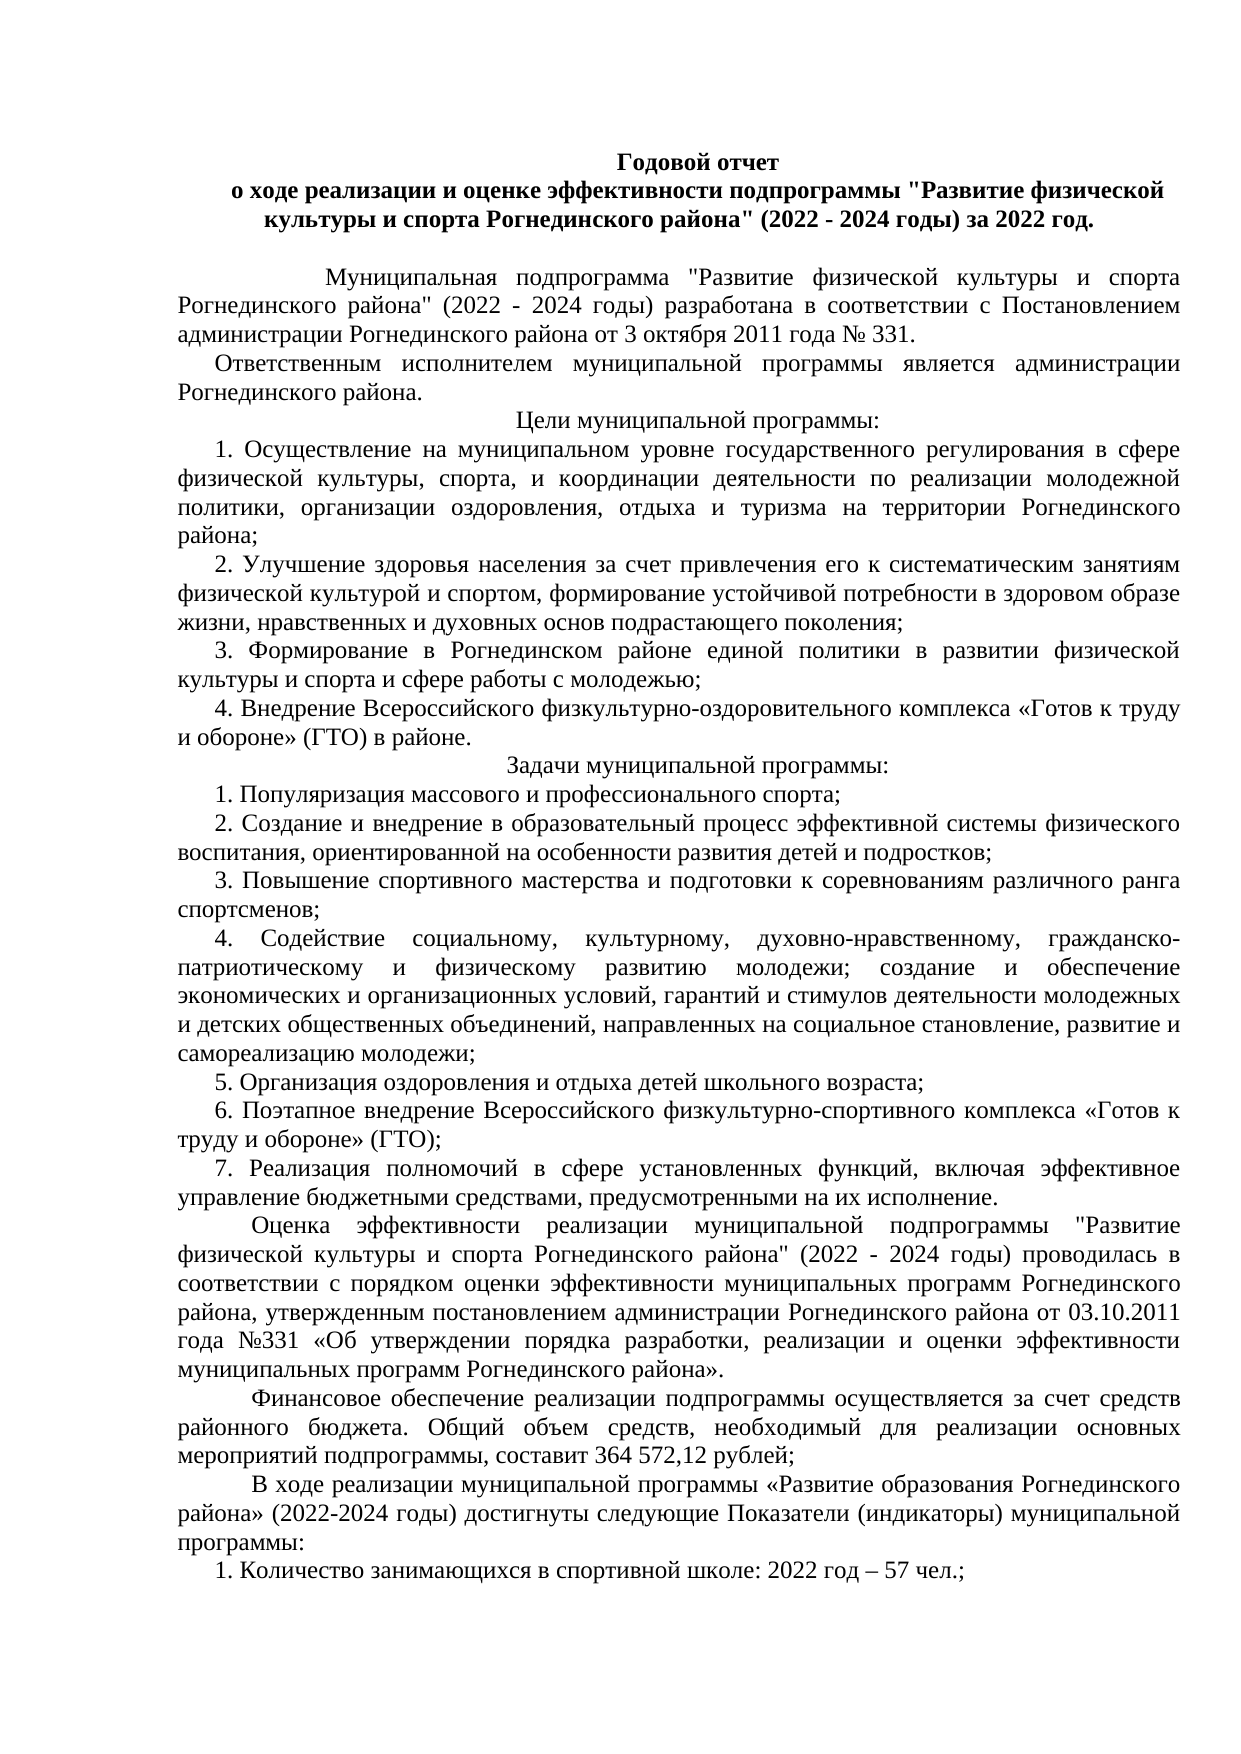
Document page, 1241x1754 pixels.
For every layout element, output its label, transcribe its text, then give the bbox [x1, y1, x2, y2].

text В ходе реализации муниципальной программы «Развитие образования Рогнединского района» (2022-2024 годы) достигнуты следующие Показатели (индикаторы) муниципальной программы: [177, 1469, 1181, 1556]
text 6. Поэтапное внедрение Всероссийского физкультурно-спортивного комплекса «Готов к труду и обороне» (ГТО); [177, 1096, 1181, 1153]
text Оценка эффективности реализации муниципальной подпрограммы "Развитие физической культуры и спорта Рогнединского района" (2022 - 2024 годы) проводилась в соответствии с порядком оценки эффективности муниципальных программ Рогнединского района, утвержденным постановлением администрации Рогнединского района от 03.10.2011 года №331 «Об утверждении порядка разработки, реализации и оценки эффективности муниципальных программ Рогнединского района». [177, 1211, 1181, 1383]
text Годовой отчет [177, 147, 1181, 176]
text Ответственным исполнителем муниципальной программы является администрации Рогнединского района. [177, 348, 1181, 406]
text 2. Улучшение здоровья населения за счет привлечения его к систематическим занятиям физической культурой и спортом, формирование устойчивой потребности в здоровом образе жизни, нравственных и духовных основ подрастающего поколения; [177, 549, 1181, 636]
text 2. Создание и внедрение в образовательный процесс эффективной системы физического воспитания, ориентированной на особенности развития детей и подростков; [177, 808, 1181, 866]
text 1. Количество занимающихся в спортивной школе: 2022 год – 57 чел.; [177, 1556, 1181, 1584]
text 5. Организация оздоровления и отдыха детей школьного возраста; [177, 1067, 1181, 1096]
text 3. Формирование в Рогнединском районе единой политики в развитии физической культуры и спорта и сфере работы с молодежью; [177, 636, 1181, 693]
text 4. Содействие социальному, культурному, духовно-нравственному, гражданско-патриотическому и физическому развитию молодежи; создание и обеспечение экономических и организационных условий, гарантий и стимулов деятельности молодежных и детских общественных объединений, направленных на социальное становление, развитие и самореализацию молодежи; [177, 923, 1181, 1067]
text Задачи муниципальной программы: [177, 751, 1181, 779]
text Финансовое обеспечение реализации подпрограммы осуществляется за счет средств районного бюджета. Общий объем средств, необходимый для реализации основных мероприятий подпрограммы, составит 364 572,12 рублей; [177, 1383, 1181, 1469]
text 1. Осуществление на муниципальном уровне государственного регулирования в сфере физической культуры, спорта, и координации деятельности по реализации молодежной политики, организации оздоровления, отдыха и туризма на территории Рогнединского района; [177, 434, 1181, 549]
text 1. Популяризация массового и профессионального спорта; [177, 779, 1181, 808]
text 7. Реализация полномочий в сфере установленных функций, включая эффективное управление бюджетными средствами, предусмотренными на их исполнение. [177, 1153, 1181, 1211]
text Цели муниципальной программы: [177, 406, 1181, 434]
text 3. Повышение спортивного мастерства и подготовки к соревнованиям различного ранга спортсменов; [177, 866, 1181, 923]
text 4. Внедрение Всероссийского физкультурно-оздоровительного комплекса «Готов к труду и обороне» (ГТО) в районе. [177, 693, 1181, 751]
text Муниципальная подпрограмма "Развитие физической культуры и спорта Рогнединского района" (2022 - 2024 годы) разработана в соответствии с Постановлением администрации Рогнединского района от 3 октября 2011 года № 331. [177, 262, 1181, 348]
text о ходе реализации и оценке эффективности подпрограммы "Развитие физической культуры и спорта Рогнединского района" (2022 - 2024 годы) за 2022 год. [177, 176, 1181, 233]
